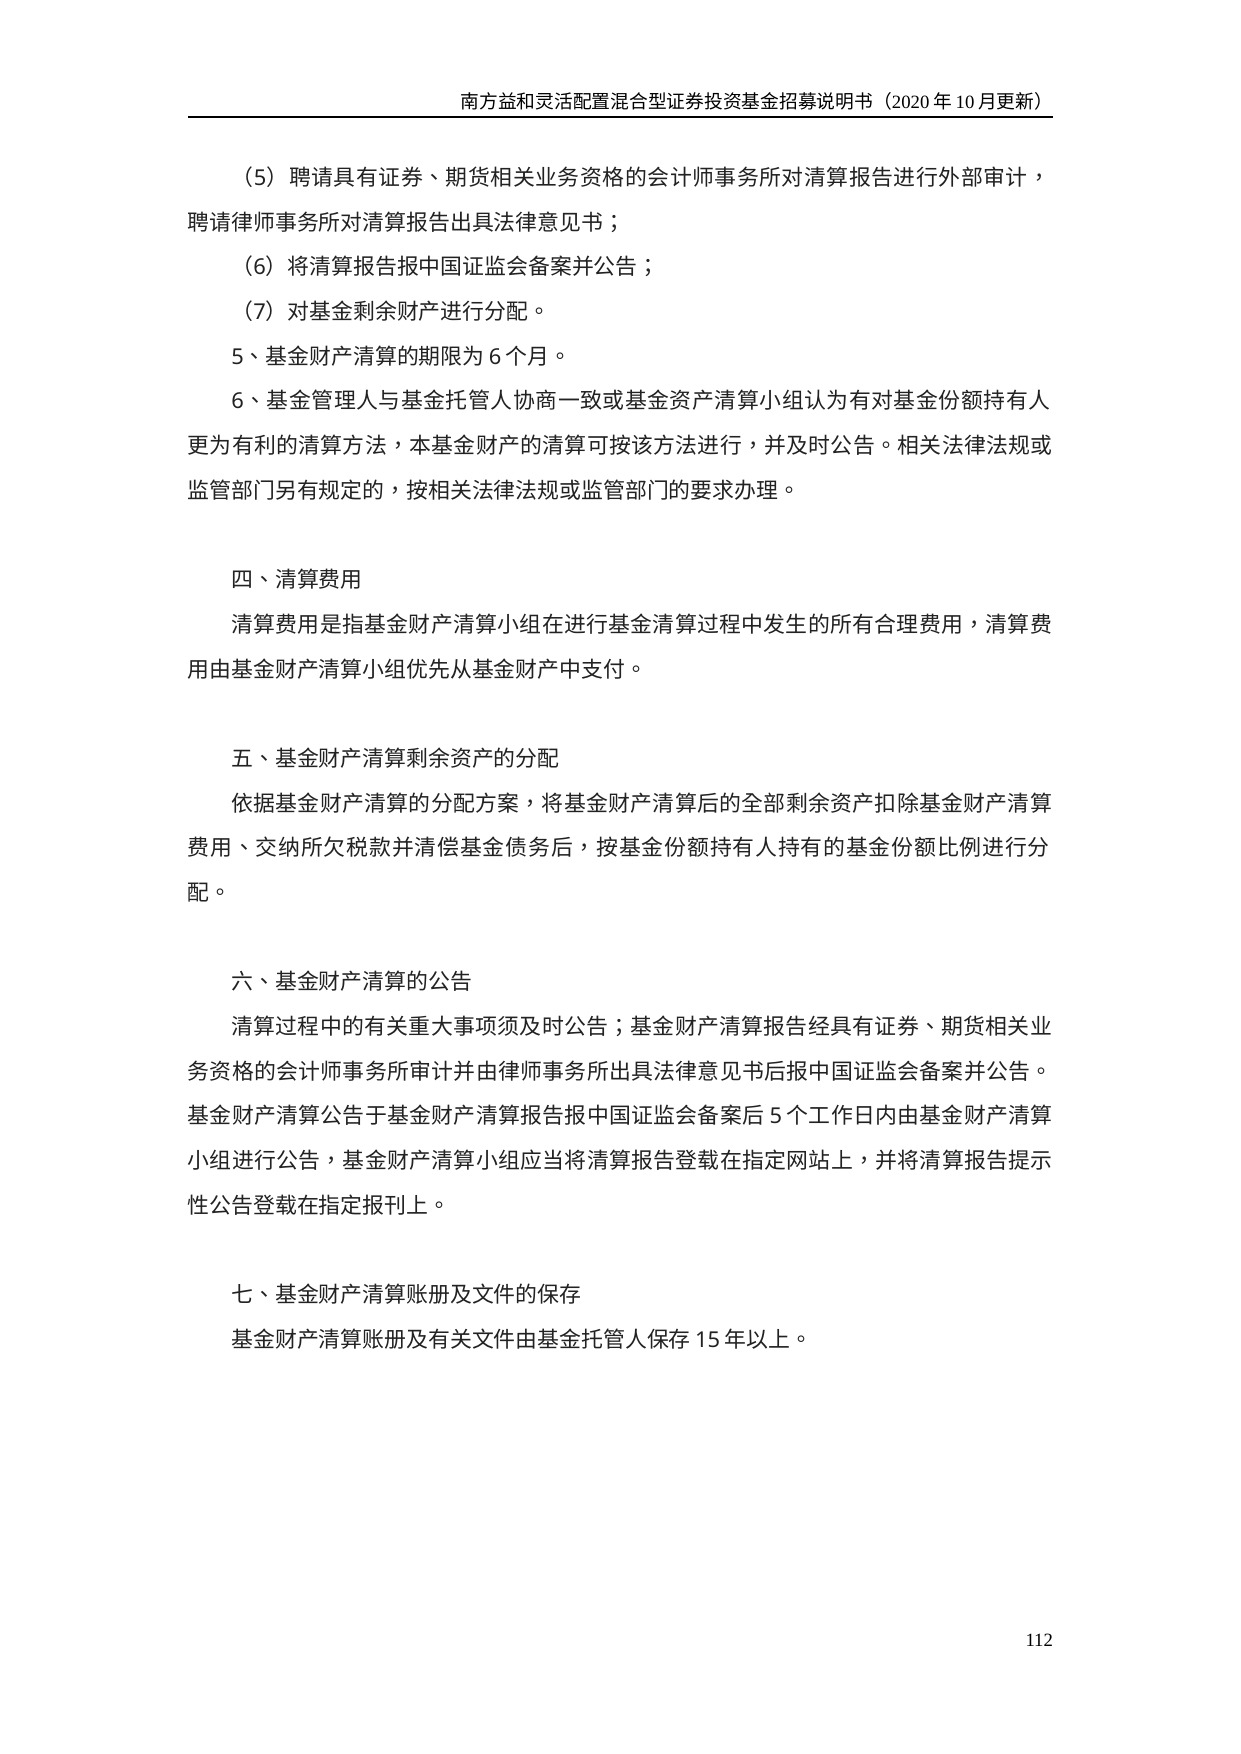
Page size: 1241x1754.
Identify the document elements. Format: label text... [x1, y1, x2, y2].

text 5、基金财产清算的期限为6个月。 [187, 341, 1053, 371]
text （6）将清算报告报中国证监会备案并公告； [187, 251, 1053, 281]
text 清算过程中的有关重大事项须及时公告；基金财产清算报告经具有证券、期货相关业务资格的会计师事务所审计并由律师事务所出具法律意见书后报中国证监会备案并公告。基金财产清算公告于基金财产清算报告报中国证监会备案后5个工作日内由基金财产清算小组进行公告，基金财产清算小组应当将清算报告登载在指定网站上，并将清算报告提示性公告登载在指定报刊上。 [187, 1011, 1053, 1219]
text 6、基金管理人与基金托管人协商一致或基金资产清算小组认为有对基金份额持有人更为有利的清算方法，本基金财产的清算可按该方法进行，并及时公告。相关法律法规或监管部门另有规定的，按相关法律法规或监管部门的要求办理。 [187, 385, 1053, 504]
text （5）聘请具有证券、期货相关业务资格的会计师事务所对清算报告进行外部审计，聘请律师事务所对清算报告出具法律意见书； [187, 162, 1053, 236]
text 依据基金财产清算的分配方案，将基金财产清算后的全部剩余资产扣除基金财产清算费用、交纳所欠税款并清偿基金债务后，按基金份额持有人持有的基金份额比例进行分配。 [187, 788, 1053, 907]
text （7）对基金剩余财产进行分配。 [187, 296, 1053, 326]
text 清算费用是指基金财产清算小组在进行基金清算过程中发生的所有合理费用，清算费用由基金财产清算小组优先从基金财产中支付。 [187, 609, 1053, 683]
text 四、清算费用 [187, 564, 1053, 594]
text 六、基金财产清算的公告 [187, 966, 1053, 996]
text 五、基金财产清算剩余资产的分配 [187, 743, 1053, 773]
text 七、基金财产清算账册及文件的保存 [187, 1279, 1053, 1309]
text 基金财产清算账册及有关文件由基金托管人保存15年以上。 [187, 1324, 1053, 1354]
